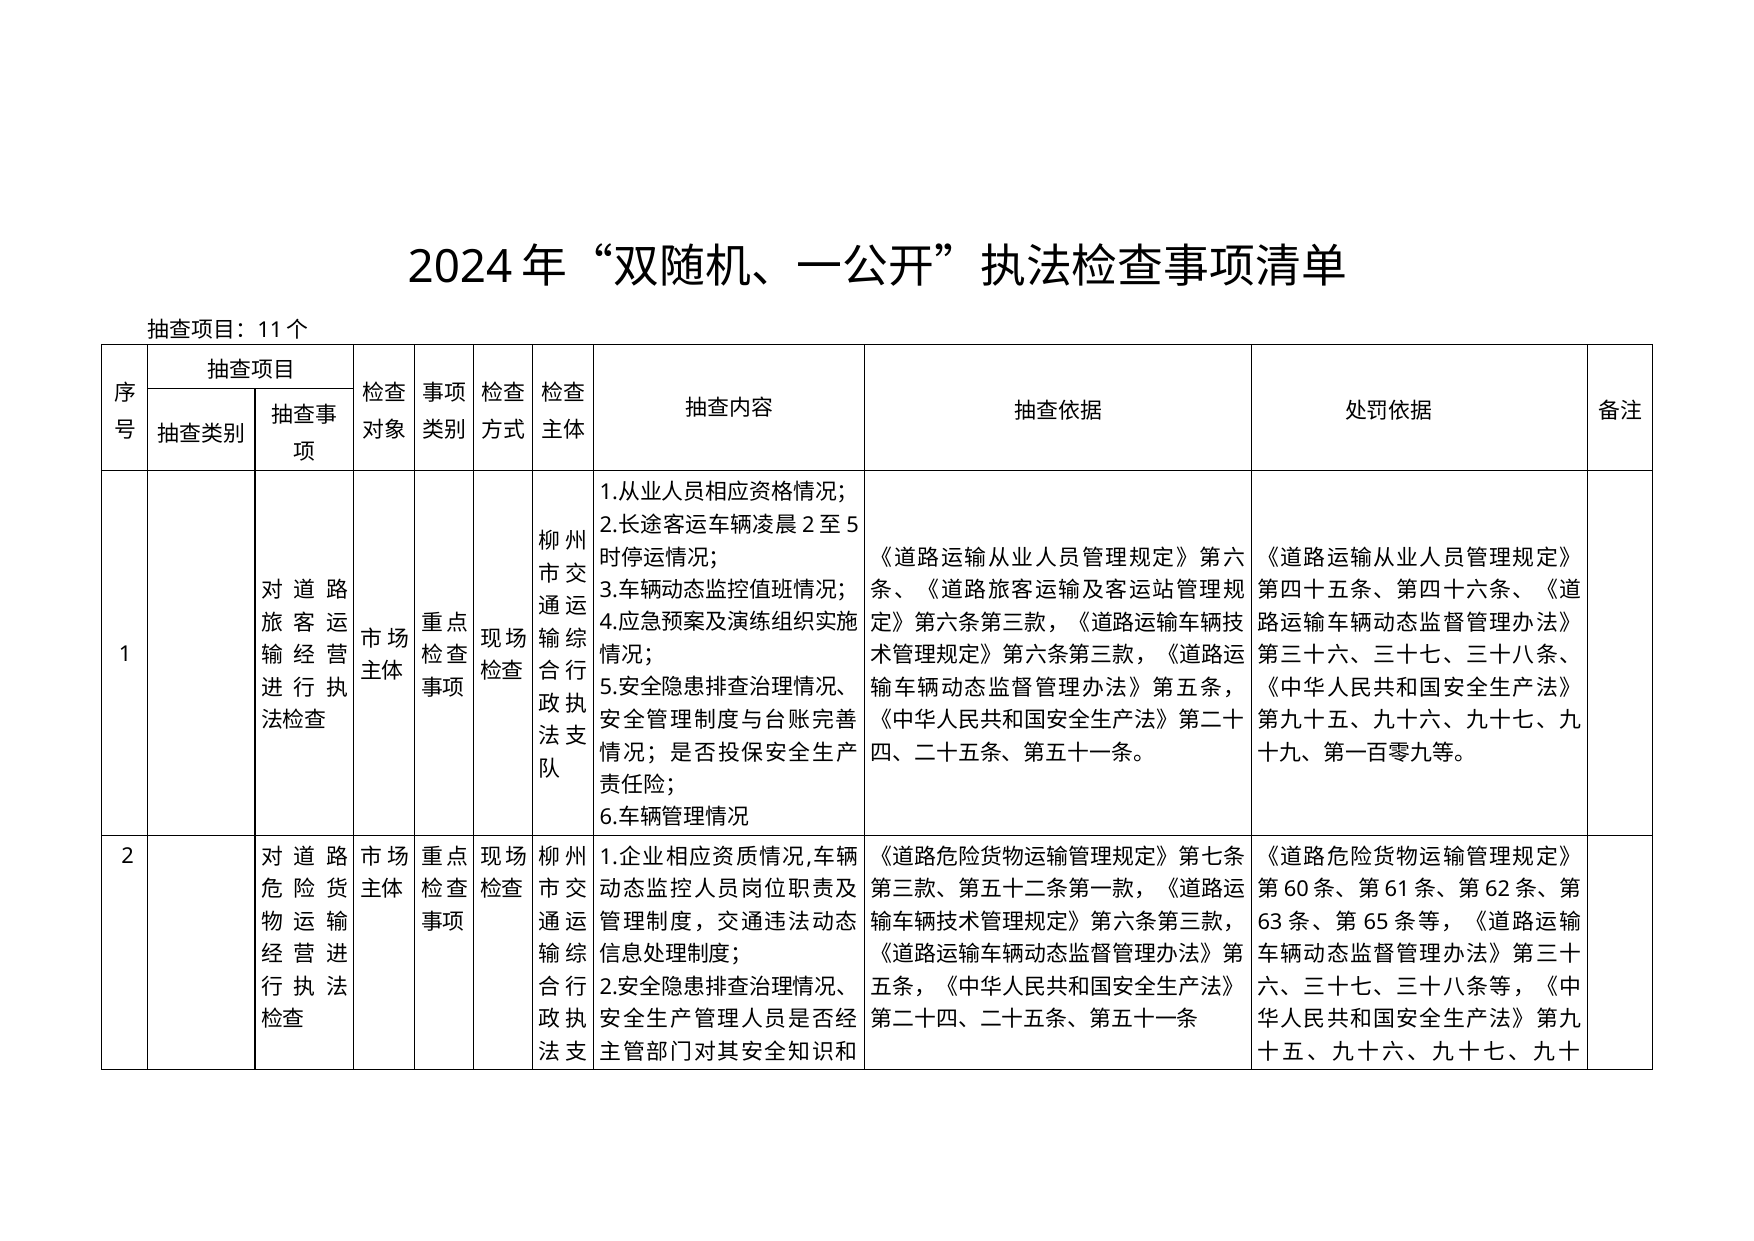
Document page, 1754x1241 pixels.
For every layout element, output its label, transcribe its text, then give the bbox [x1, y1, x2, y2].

table_cell [1588, 836, 1652, 1069]
table_cell 抽查事项 [256, 389, 353, 470]
table_cell 现场检查 [474, 836, 532, 1069]
table_cell 《道路运输从业人员管理规定》第六条、《道路旅客运输及客运站管理规定》第六条第三款，《道路运输车辆技术管理规定》第六条第三款，《道路运输车辆动态监督管理办法》第五条，《中华人民共和国安全生产法》第二十四、二十五条、第五十一条。 [865, 471, 1251, 834]
table_header 序号 [102, 345, 147, 470]
table_cell 对道路危险货物运输经营进行执法检查 [256, 836, 353, 1069]
table_header 处罚依据 [1252, 345, 1587, 470]
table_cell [594, 836, 864, 1069]
table_cell 市场主体 [354, 471, 414, 834]
table_cell 抽查类别 [148, 389, 254, 470]
text 2024年“双随机、一公开”执法检查事项清单 [148, 214, 1606, 311]
table_cell 1 [102, 471, 147, 834]
table_cell 对道路旅客运输经营进行执法检查 [256, 471, 353, 834]
table_header 抽查依据 [865, 345, 1251, 470]
table_header 备注 [1588, 345, 1652, 470]
table_header 抽查项目 [148, 345, 353, 388]
table_cell 2 [102, 836, 147, 1069]
table_cell 现场检查 [474, 471, 532, 834]
table_cell 《道路运输从业人员管理规定》第四十五条、第四十六条、《道路运输车辆动态监督管理办法》第三十六、三十七、三十八条、《中华人民共和国安全生产法》第九十五、九十六、九十七、九十九、第一百零九等。 [1252, 471, 1587, 834]
table_cell [148, 471, 254, 834]
table_header 检查方式 [474, 345, 532, 470]
table_cell 柳州市交通运输综合行政执法支队 [533, 836, 593, 1069]
table_cell 重点检查事项 [415, 471, 473, 834]
table_header 事项类别 [415, 345, 473, 470]
table_cell 柳州市交通运输综合行政执法支队 [533, 471, 593, 834]
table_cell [865, 836, 1251, 1069]
text 抽查项目：11个 [148, 311, 1606, 344]
table_cell 重点检查事项 [415, 836, 473, 1069]
table_cell 1.从业人员相应资格情况； 2.长途客运车辆凌晨2至5时停运情况； 3.车辆动态监控值班情况； 4.应急预案及演练组织实施情况； 5.安全隐患排查治理情况、安全管理制度与台账完善情况；是否投保安全生产责任险； 6.车辆管理情况 [594, 471, 864, 834]
table_cell 市场主体 [354, 836, 414, 1069]
table_cell [1588, 471, 1652, 834]
table_header 检查主体 [533, 345, 593, 470]
table_cell [148, 836, 254, 1069]
table_header 抽查内容 [594, 345, 864, 470]
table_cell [1252, 836, 1587, 1069]
table_header 检查对象 [354, 345, 414, 470]
